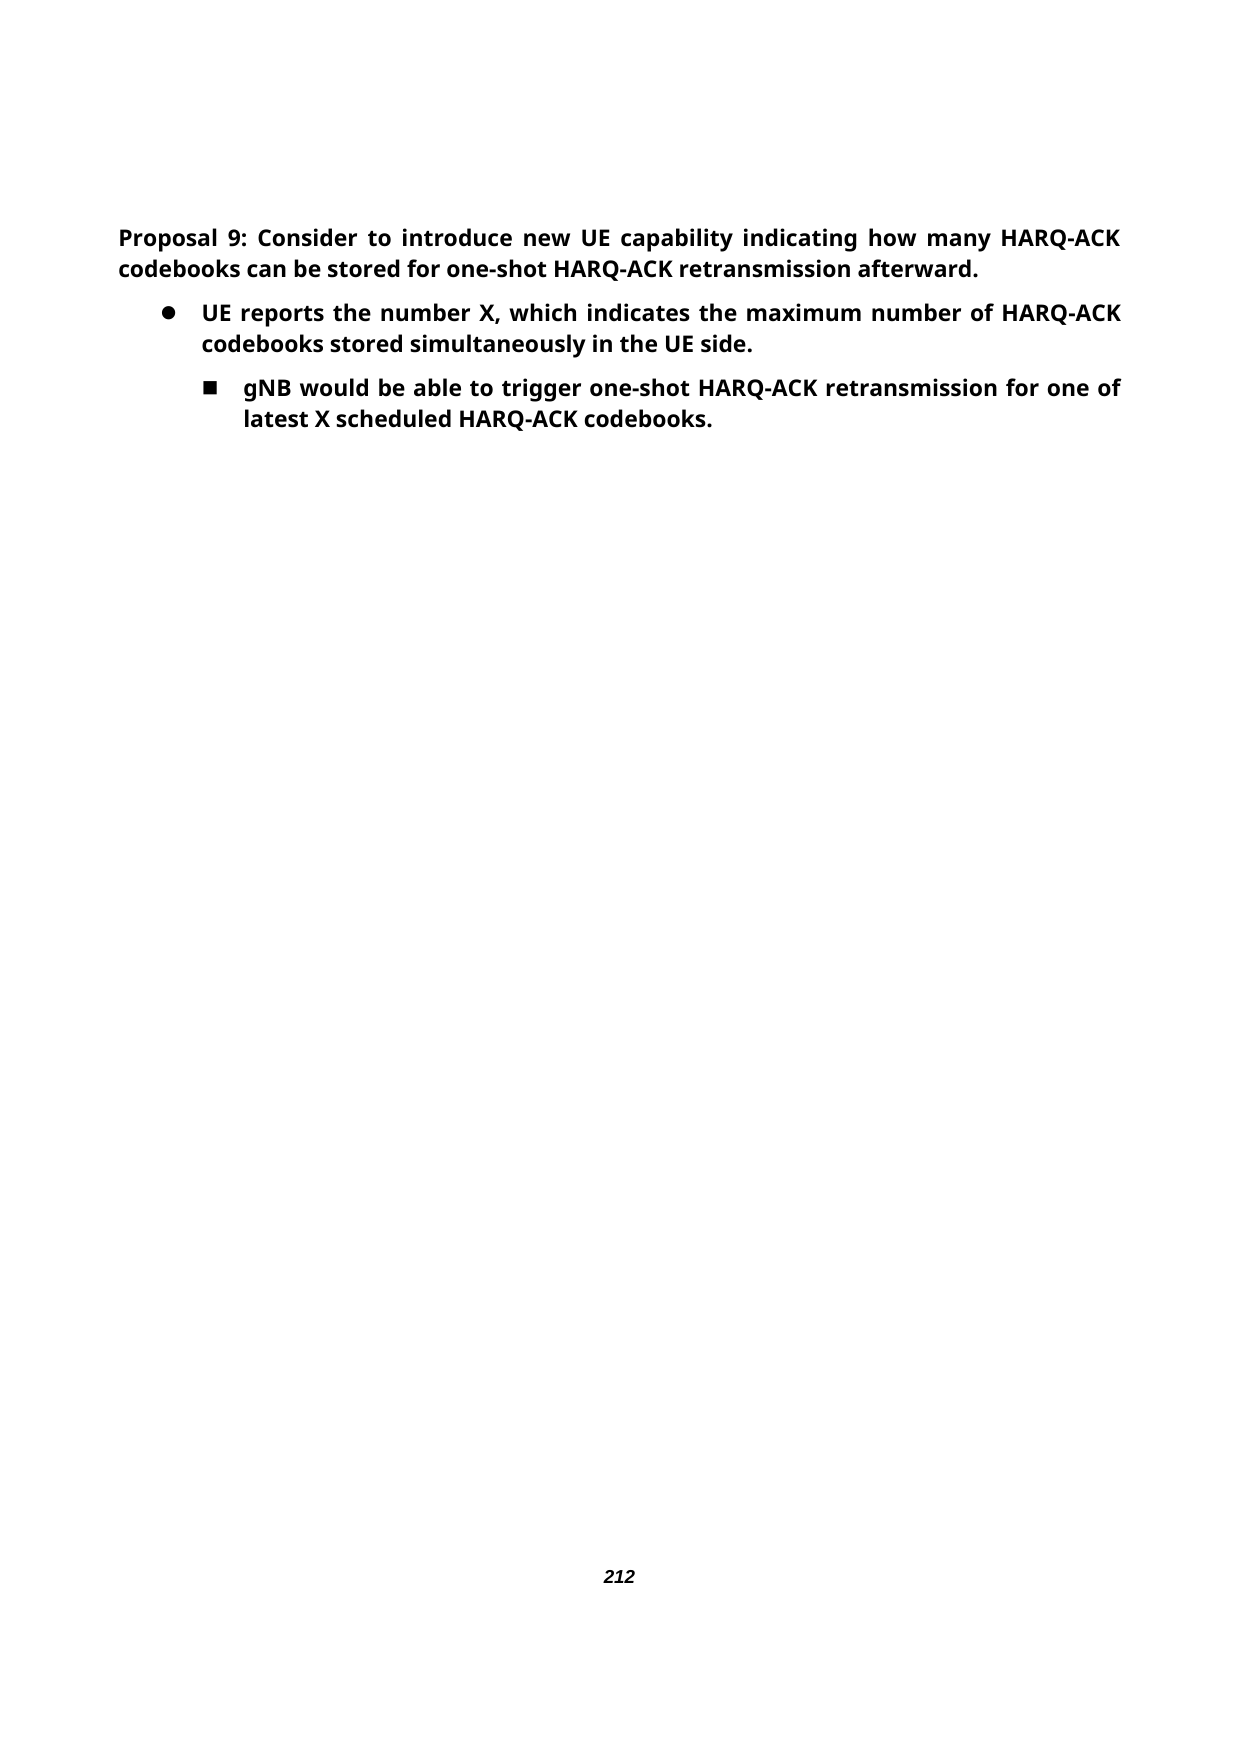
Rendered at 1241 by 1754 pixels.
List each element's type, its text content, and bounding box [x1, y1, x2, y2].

list gNB would be able to trigger one-shot HARQ-ACK retransmission for one of latest X scheduled HARQ-ACK codebooks. [201, 372, 1122, 434]
text Proposal 9: Consider to introduce new UE capability indicating how many HARQ-ACK codebooks can be stored for one-shot HARQ-ACK retransmission afterward. [118, 222, 1122, 284]
list UE reports the number X, which indicates the maximum number of HARQ-ACK codebooks stored simultaneously in the UE side. [160, 297, 1122, 359]
